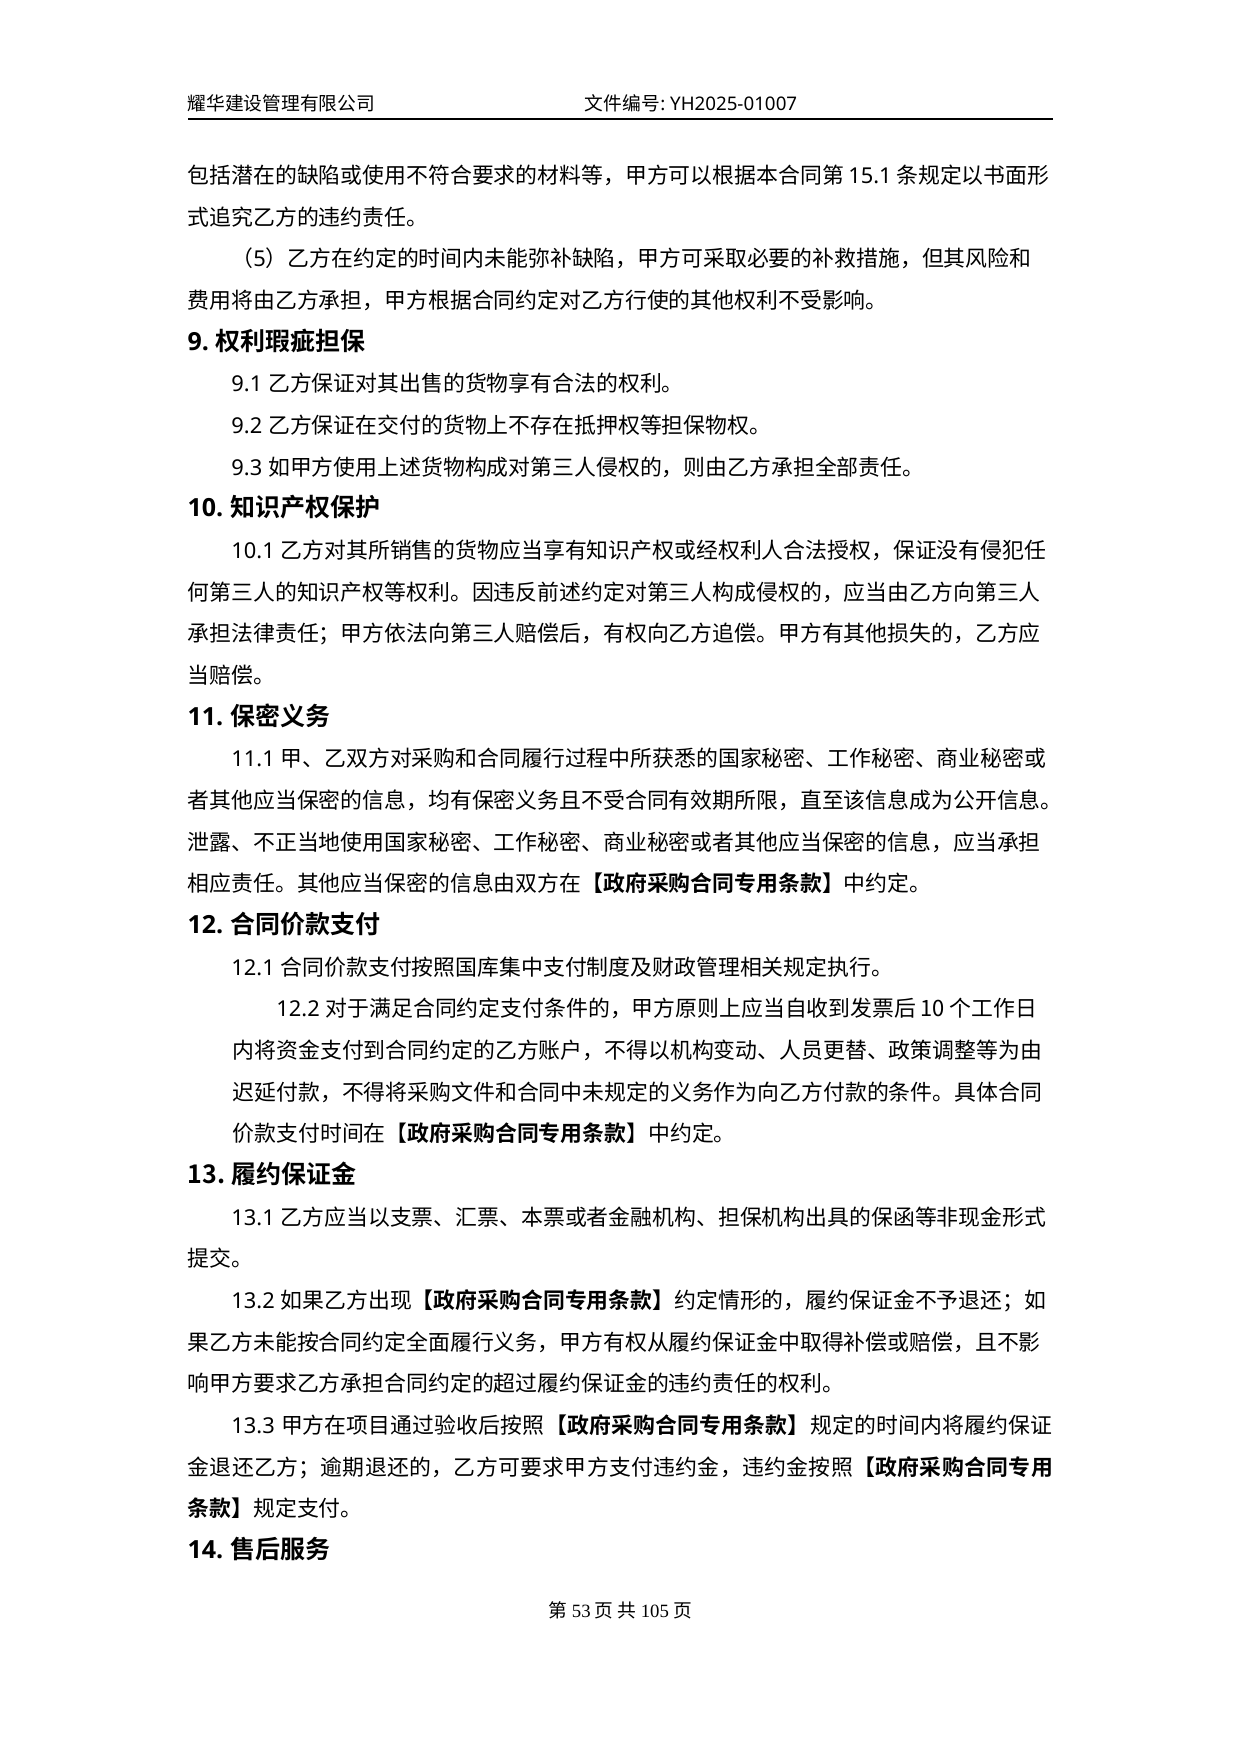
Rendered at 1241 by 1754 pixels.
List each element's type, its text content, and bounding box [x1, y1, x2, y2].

text 10.1 乙方对其所销售的货物应当享有知识产权或经权利人合法授权，保证没有侵犯任何第三人的知识产权等权利。因违反前述约定对第三人构成侵权的，应当由乙方向第三人承担法律责任；甲方依法向第三人赔偿后，有权向乙方追偿。甲方有其他损失的，乙方应当赔偿。 [187, 525, 1053, 692]
text 13.1 乙方应当以支票、汇票、本票或者金融机构、担保机构出具的保函等非现金形式提交。 [187, 1192, 1053, 1275]
text 9.3 如甲方使用上述货物构成对第三人侵权的，则由乙方承担全部责任。 [187, 442, 1053, 483]
text 10. 知识产权保护 [187, 483, 1053, 525]
text 13.3 甲方在项目通过验收后按照【政府采购合同专用条款】规定的时间内将履约保证金退还乙方；逾期退还的，乙方可要求甲方支付违约金，违约金按照【政府采购合同专用条款】规定支付。 [187, 1400, 1053, 1525]
text 12. 合同价款支付 [187, 900, 1053, 942]
text 14. 售后服务 [187, 1525, 1053, 1567]
text 12.1 合同价款支付按照国库集中支付制度及财政管理相关规定执行。 [187, 942, 1053, 983]
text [187, 150, 1053, 233]
subtitle 12.2 对于满足合同约定支付条件的，甲方原则上应当自收到发票后10个工作日内将资金支付到合同约定的乙方账户，不得以机构变动、人员更替、政策调整等为由迟延付款，不得将采购文件和合同中未规定的义务作为向乙方付款的条件。具体合同价款支付时间在【政府采购合同专用条款】中约定。 [232, 983, 1053, 1150]
text （5）乙方在约定的时间内未能弥补缺陷，甲方可采取必要的补救措施，但其风险和费用将由乙方承担，甲方根据合同约定对乙方行使的其他权利不受影响。 [187, 233, 1053, 317]
text 9.2 乙方保证在交付的货物上不存在抵押权等担保物权。 [187, 400, 1053, 442]
text 11.1 甲、乙双方对采购和合同履行过程中所获悉的国家秘密、工作秘密、商业秘密或者其他应当保密的信息，均有保密义务且不受合同有效期所限，直至该信息成为公开信息。泄露、不正当地使用国家秘密、工作秘密、商业秘密或者其他应当保密的信息，应当承担相应责任。其他应当保密的信息由双方在【政府采购合同专用条款】中约定。 [187, 733, 1053, 900]
text 9. 权利瑕疵担保 [187, 317, 1053, 358]
text 13.2 如果乙方出现【政府采购合同专用条款】约定情形的，履约保证金不予退还；如果乙方未能按合同约定全面履行义务，甲方有权从履约保证金中取得补偿或赔偿，且不影响甲方要求乙方承担合同约定的超过履约保证金的违约责任的权利。 [187, 1275, 1053, 1400]
text 11. 保密义务 [187, 692, 1053, 733]
text 9.1 乙方保证对其出售的货物享有合法的权利。 [187, 358, 1053, 400]
text 13. 履约保证金 [187, 1150, 1053, 1192]
